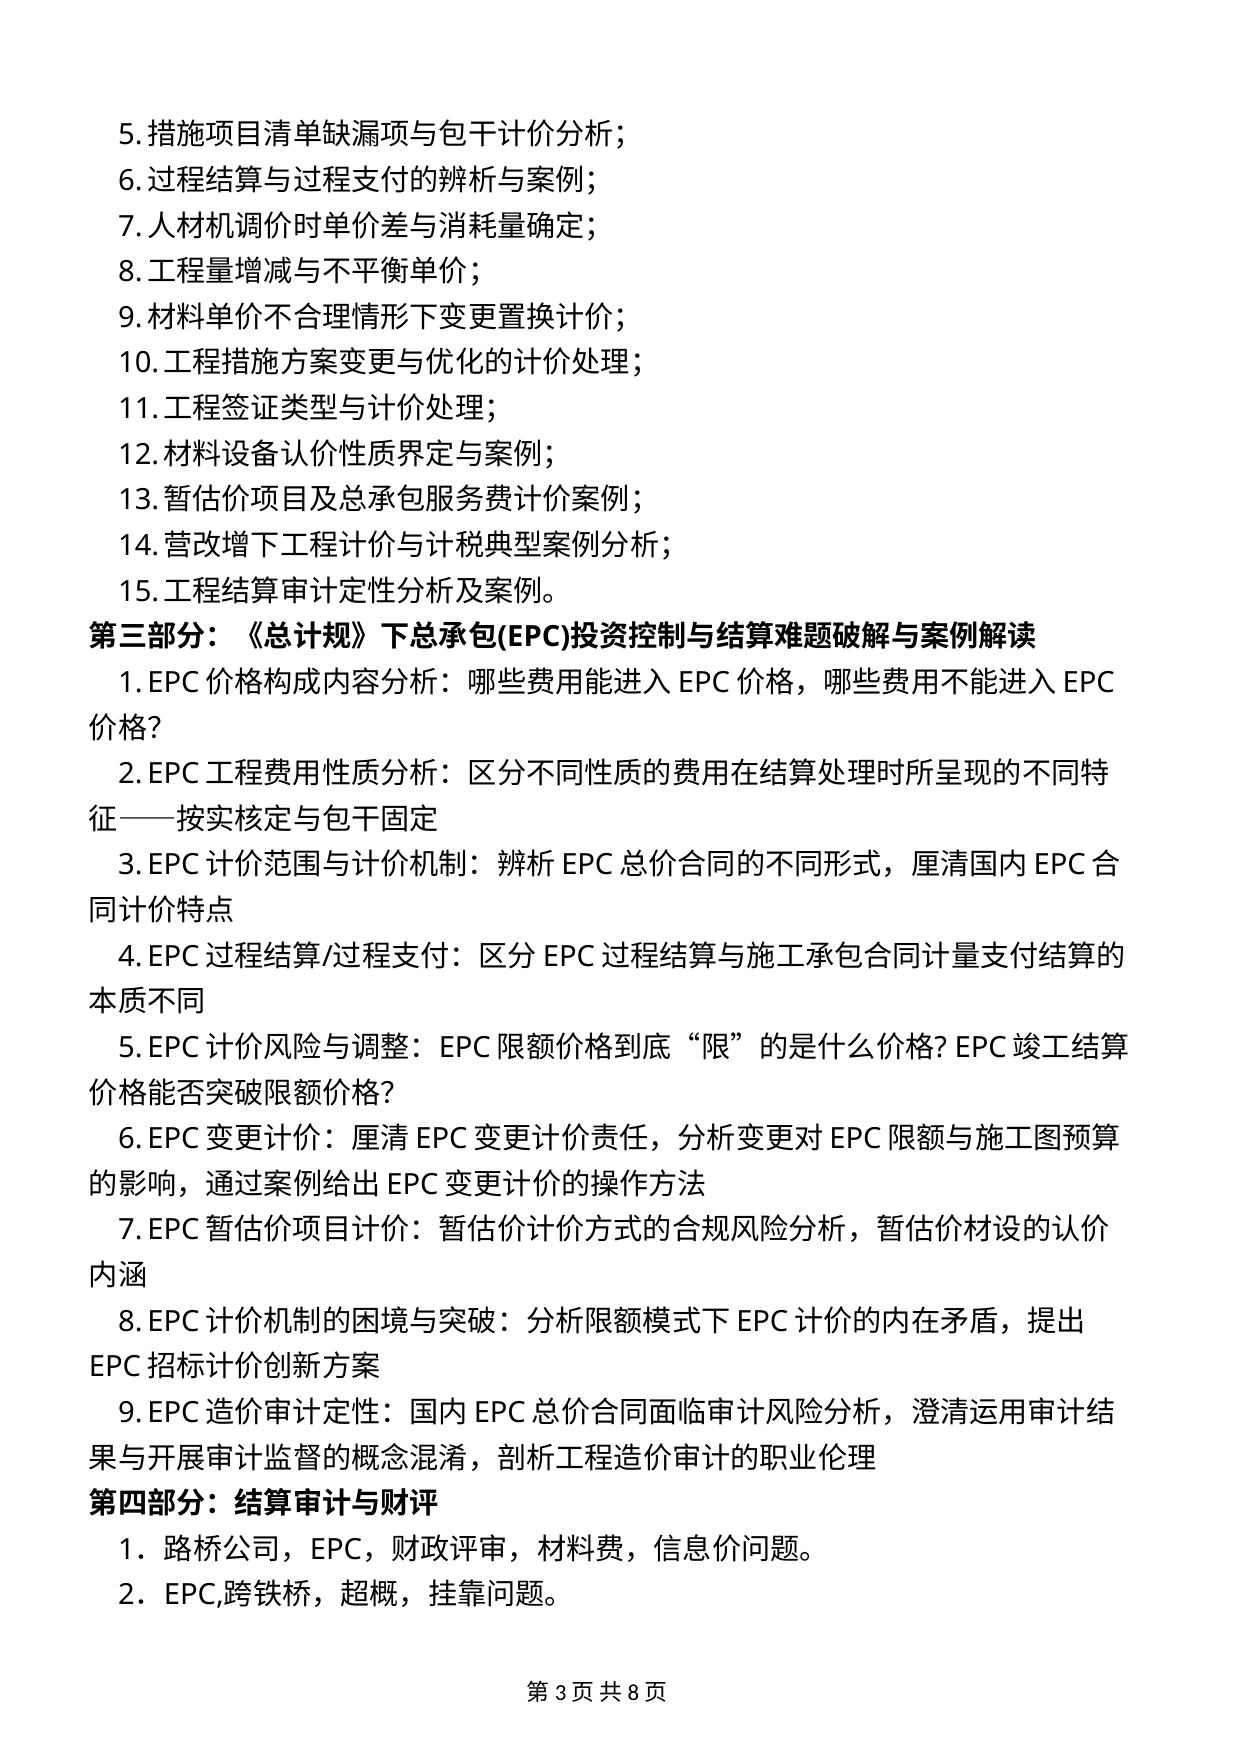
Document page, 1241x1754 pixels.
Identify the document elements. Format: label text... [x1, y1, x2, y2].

text 1．路桥公司，EPC，财政评审，材料费，信息价问题。 [89, 1524, 1137, 1569]
text 9. EPC造价审计定性：国内EPC总价合同面临审计风险分析，澄清运用审计结果与开展审计监督的概念混淆，剖析工程造价审计的职业伦理 [89, 1387, 1137, 1478]
text 13. 暂估价项目及总承包服务费计价案例； [89, 474, 1137, 520]
text 8. 工程量增减与不平衡单价； [89, 246, 1137, 292]
text 3. EPC计价范围与计价机制：辨析EPC总价合同的不同形式，厘清国内EPC合同计价特点 [89, 839, 1137, 931]
text 7. EPC暂估价项目计价：暂估价计价方式的合规风险分析，暂估价材设的认价内涵 [89, 1204, 1137, 1296]
text 第四部分：结算审计与财评 [89, 1478, 1137, 1524]
text 8. EPC计价机制的困境与突破：分析限额模式下EPC计价的内在矛盾，提出EPC招标计价创新方案 [89, 1296, 1137, 1387]
text 11. 工程签证类型与计价处理； [89, 383, 1137, 429]
text 10. 工程措施方案变更与优化的计价处理； [89, 337, 1137, 383]
text 15. 工程结算审计定性分析及案例。 [89, 566, 1137, 611]
text 4. EPC过程结算/过程支付：区分EPC过程结算与施工承包合同计量支付结算的本质不同 [89, 931, 1137, 1022]
text 2. EPC工程费用性质分析：区分不同性质的费用在结算处理时所呈现的不同特征——按实核定与包干固定 [89, 748, 1137, 839]
text 9. 材料单价不合理情形下变更置换计价； [89, 292, 1137, 337]
text 6. 过程结算与过程支付的辨析与案例； [89, 155, 1137, 201]
text 6. EPC变更计价：厘清EPC变更计价责任，分析变更对EPC限额与施工图预算的影响，通过案例给出EPC变更计价的操作方法 [89, 1113, 1137, 1204]
text 2．EPC,跨铁桥，超概，挂靠问题。 [89, 1569, 1137, 1615]
text 7. 人材机调价时单价差与消耗量确定； [89, 201, 1137, 246]
text 14. 营改增下工程计价与计税典型案例分析； [89, 520, 1137, 566]
text 5. EPC计价风险与调整：EPC限额价格到底“限”的是什么价格? EPC竣工结算价格能否突破限额价格？ [89, 1022, 1137, 1113]
text 12. 材料设备认价性质界定与案例； [89, 429, 1137, 474]
text 第三部分：《总计规》下总承包(EPC)投资控制与结算难题破解与案例解读 [89, 611, 1137, 657]
text 5. 措施项目清单缺漏项与包干计价分析； [89, 109, 1137, 155]
text 1. EPC价格构成内容分析：哪些费用能进入EPC价格，哪些费用不能进入EPC价格？ [89, 657, 1137, 748]
